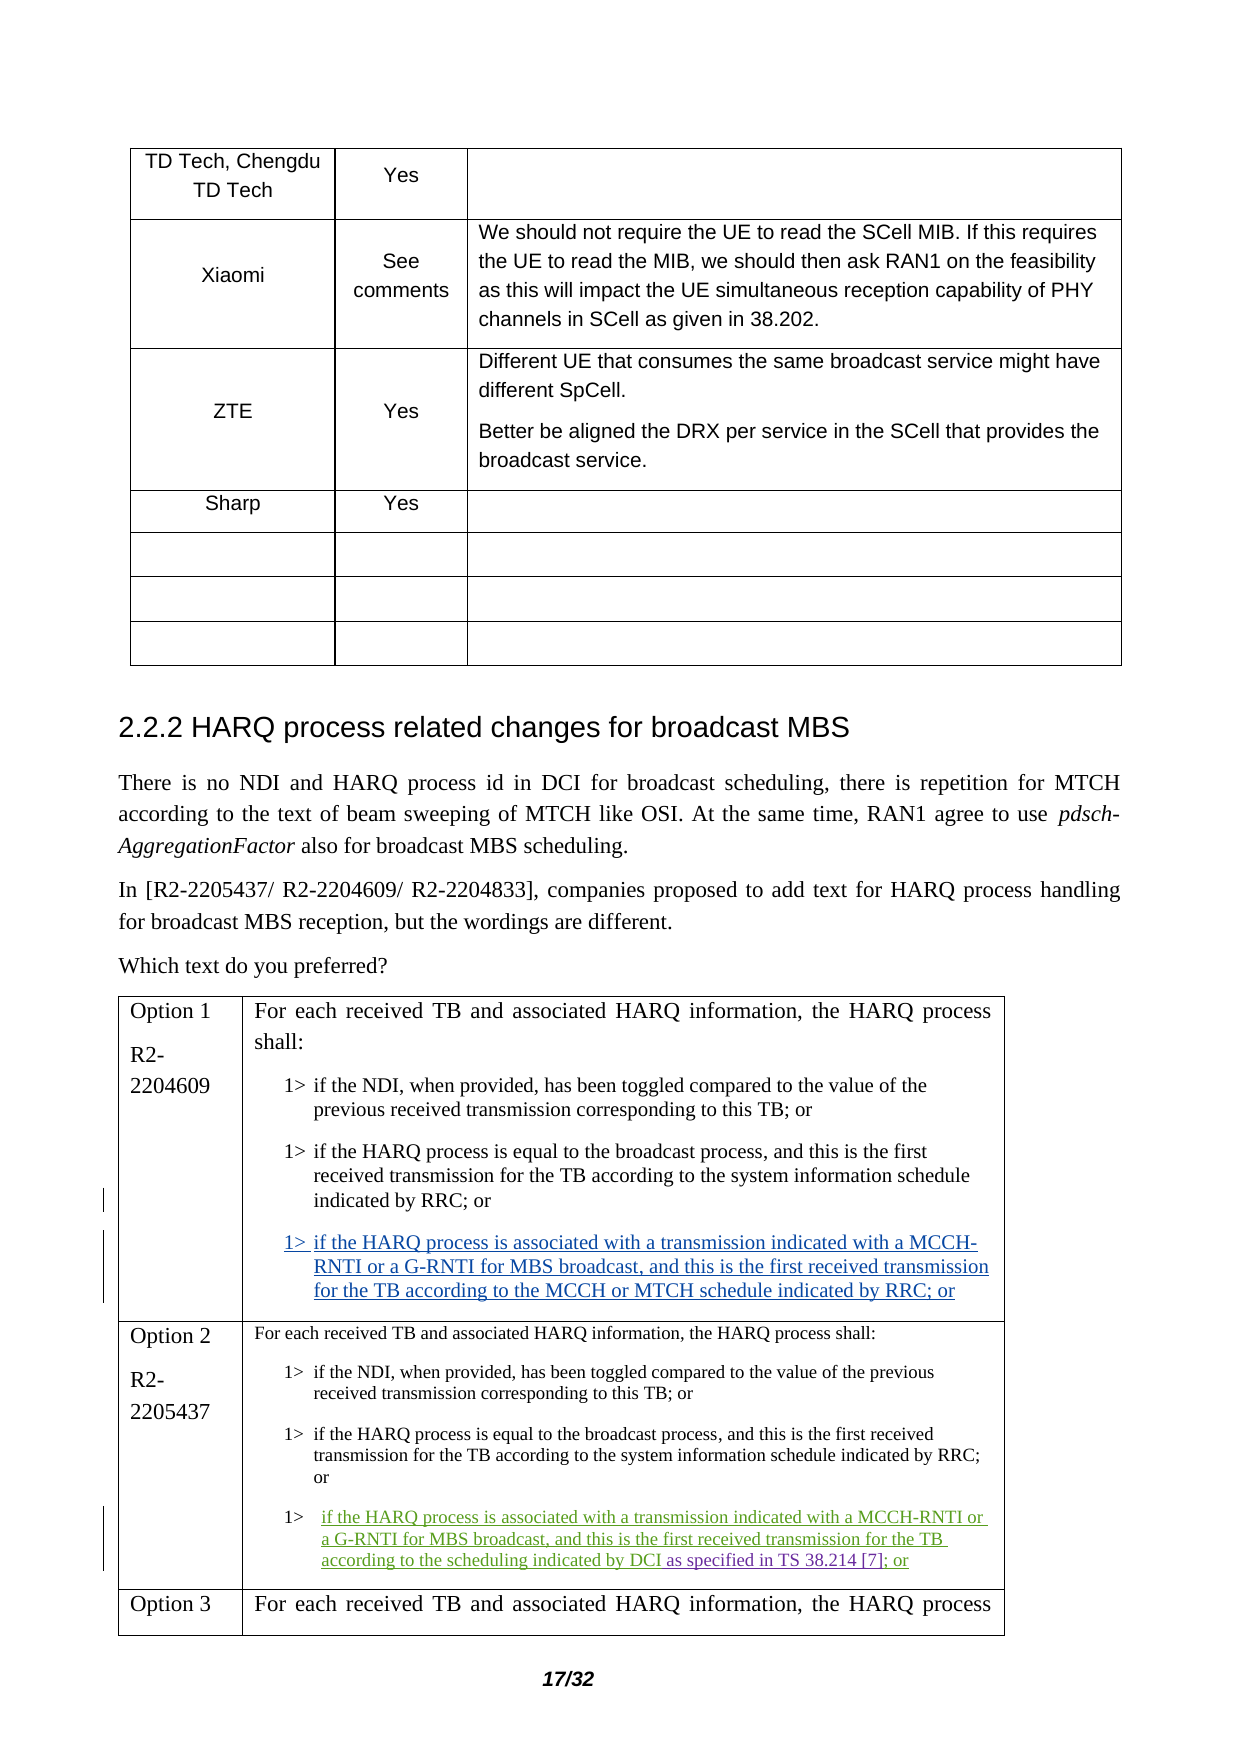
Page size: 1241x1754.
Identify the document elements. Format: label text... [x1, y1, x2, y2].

table_cell [336, 577, 467, 621]
table_cell We should not require the UE to read the SCell MIB. If this requires the UE to read the MIB, we should then ask RAN1 on the feasibility as this will impact the UE simultaneous reception capability of PHY channels in SCell as given in 38.202. [468, 220, 1121, 348]
table_cell See comments [336, 220, 467, 348]
table_cell Sharp [131, 491, 334, 532]
table_cell [336, 622, 467, 665]
table_cell [468, 577, 1121, 621]
table_cell [468, 533, 1121, 576]
table_header Option 1 R2-2204609 [119, 997, 242, 1321]
text In [R2-2205437/ R2-2204609/ R2-2204833], companies proposed to add text for HARQ process handling for broadcast MBS reception, but the wordings are different. [118, 876, 1122, 934]
table_cell [336, 533, 467, 576]
table_cell TD Tech, Chengdu TD Tech [131, 149, 334, 219]
table_cell [468, 149, 1121, 219]
table_cell [131, 577, 334, 621]
table_cell [468, 622, 1121, 665]
table_cell [131, 533, 334, 576]
table_cell Yes [336, 149, 467, 219]
table_cell ZTE [131, 349, 334, 489]
table_cell Different UE that consumes the same broadcast service might have different SpCell. Better be aligned the DRX per service in the SCell that provides the broadcast service. [468, 349, 1121, 489]
subtitle 2.2.2 HARQ process related changes for broadcast MBS [118, 710, 1122, 743]
table_header For each received TB and associated HARQ information, the HARQ process shall: 1> if the NDI, when provided, has been toggled compared to the value of the previous received transmission corresponding to this TB; or 1> if the HARQ process is equal to the broadcast process, and this is the first received transmission for the TB according to the system information schedule indicated by RRC; or [243, 997, 1004, 1321]
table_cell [243, 1590, 1004, 1634]
table_cell Xiaomi [131, 220, 334, 348]
text There is no NDI and HARQ process id in DCI for broadcast scheduling, there is repetition for MTCH according to the text of beam sweeping of MTCH like OSI. At the same time, RAN1 agree to use pdsch-AggregationFactor also for broadcast MBS scheduling. [118, 769, 1122, 858]
table_cell Yes [336, 349, 467, 489]
table_cell Yes [336, 491, 467, 532]
text Which text do you preferred? [118, 952, 1122, 978]
table_cell Option 2 R2-2205437 [119, 1322, 242, 1589]
table_cell Option 3 R2-2204833 [119, 1590, 242, 1634]
table_cell [468, 491, 1121, 532]
table_cell [131, 622, 334, 665]
